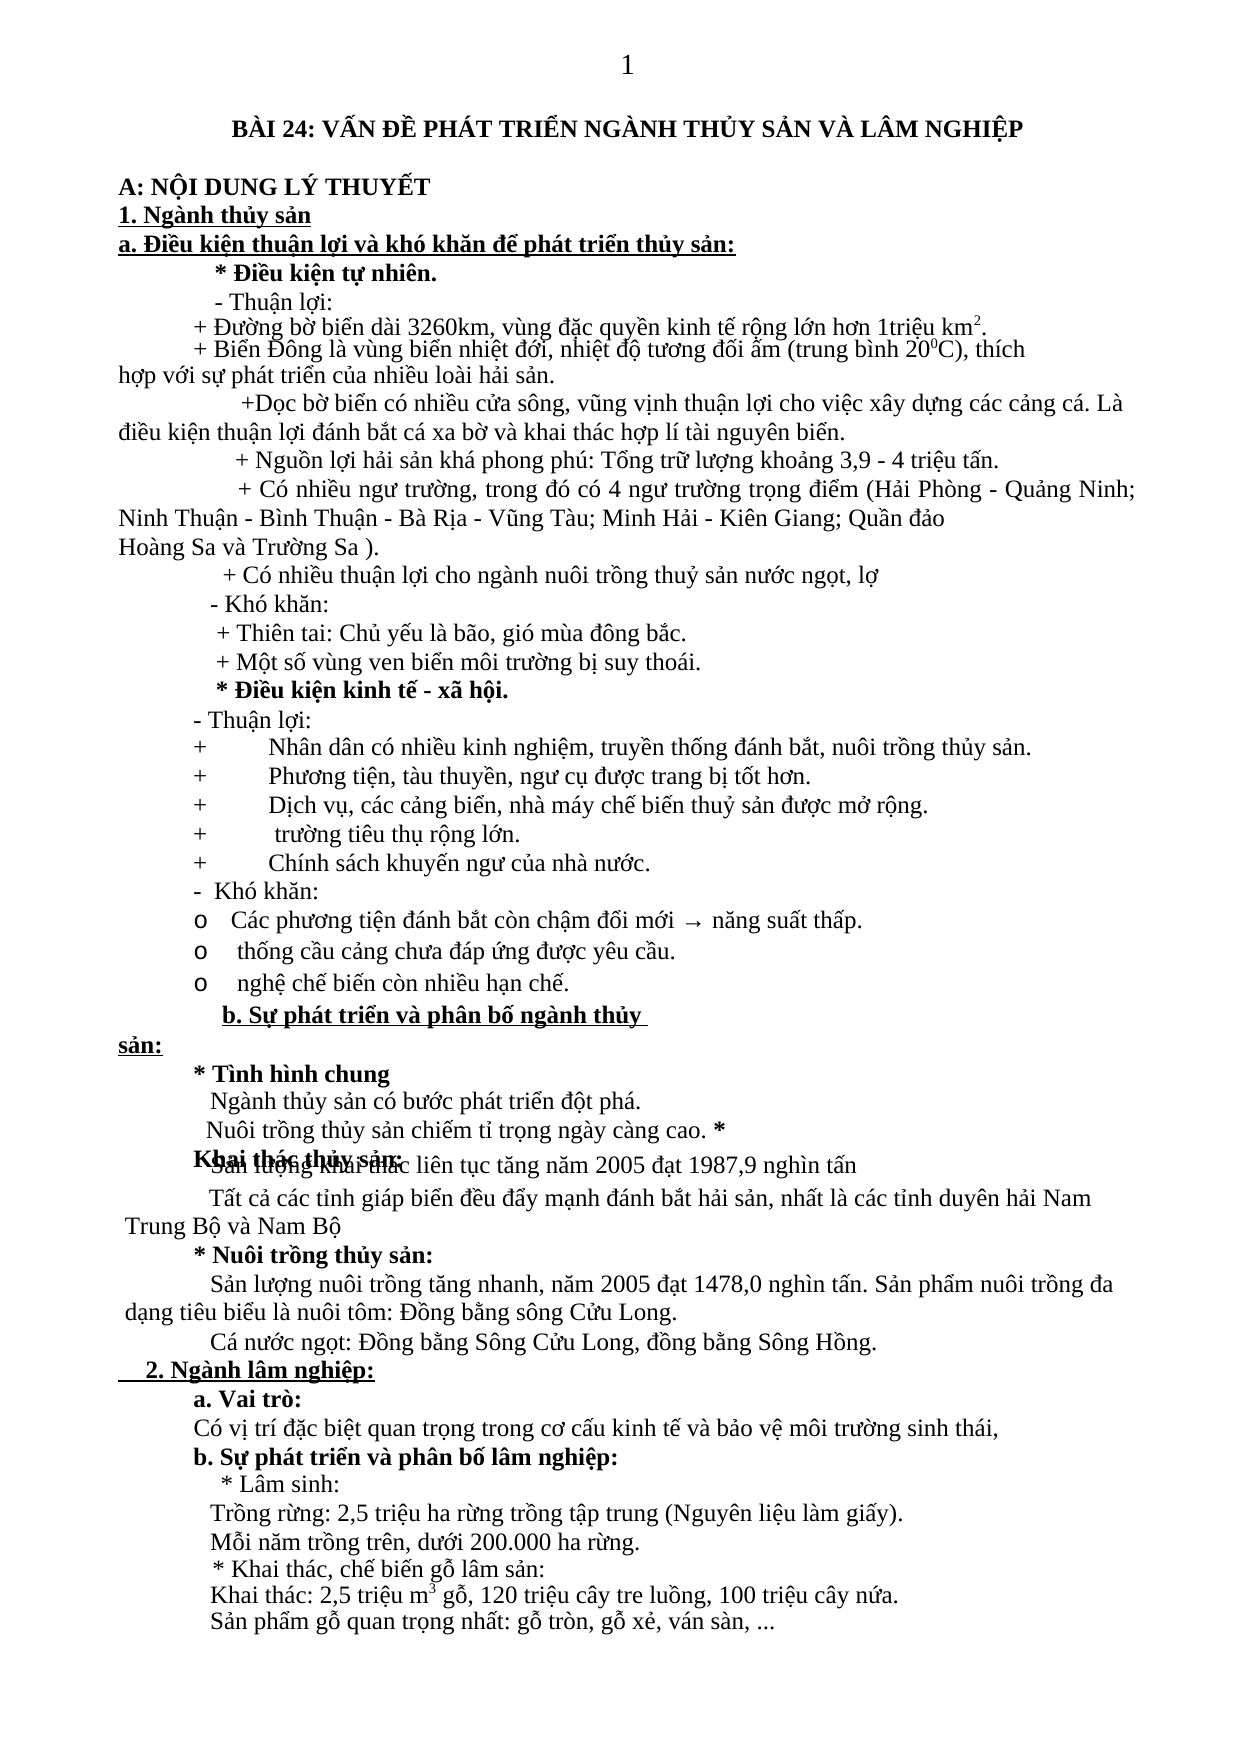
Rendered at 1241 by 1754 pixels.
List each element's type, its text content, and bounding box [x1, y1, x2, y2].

text BÀI 24: VẤN ĐỀ PHÁT TRIỂN NGÀNH THỦY SẢN VÀ LÂM NGHIỆP [118, 114, 1137, 143]
text - Thuận lợi: [118, 705, 1137, 733]
list * Điều kiện tự nhiên. [118, 259, 439, 287]
text 1. Ngành thủy sản [118, 201, 1137, 229]
list Cá nước ngọt: Đồng bằng Sông Cửu Long, đồng bằng Sông Hồng. [193, 1327, 1137, 1355]
list 2. Ngành lâm nghiệp: [118, 1355, 1137, 1384]
list Tất cả các tỉnh giáp biển đều đẩy mạnh đánh bắt hải sản, nhất là các tỉnh duyên hải Nam Trung Bộ và Nam Bộ [124, 1183, 1135, 1240]
list + Nguồn lợi hải sản khá phong phú: Tổng trữ lượng khoảng 3,9 - 4 triệu tấn. [118, 446, 1137, 474]
text + Đường bờ biển dài 3260km, vùng đặc quyền kinh tế rộng lớn hơn 1triệu km2. [118, 316, 1137, 340]
list Sản phẩm gỗ quan trọng nhất: gỗ tròn, gỗ xẻ, ván sàn, ... [193, 1608, 1137, 1635]
list Phương tiện, tàu thuyền, ngư cụ được trang bị tốt hơn. [193, 761, 1137, 790]
list * Điều kiện kinh tế - xã hội. [118, 676, 739, 704]
list Nhân dân có nhiều kinh nghiệm, truyền thống đánh bắt, nuôi trồng thủy sản. [193, 733, 1137, 761]
list b. Sự phát triển và phân bố ngành thủy sản: [118, 1000, 660, 1059]
list Mỗi năm trồng trên, dưới 200.000 ha rừng. [193, 1527, 1137, 1556]
list +Dọc bờ biển có nhiều cửa sông, vũng vịnh thuận lợi cho việc xây dựng các cảng cá. Là điều kiện thuận lợi đánh bắt cá xa bờ và khai thác hợp lí tài nguyên biển. [118, 389, 1137, 445]
list Sản lượng nuôi trồng tăng nhanh, năm 2005 đạt 1478,0 nghìn tấn. Sản phẩm nuôi trồng đa dạng tiêu biểu là nuôi tôm: Đồng bằng sông Cửu Long. [124, 1270, 1135, 1326]
text - Khó khăn: [118, 876, 1137, 905]
text a. Vai trò: [118, 1384, 1137, 1413]
list * Lâm sinh: [193, 1471, 1137, 1498]
list + Có nhiều ngư trường, trong đó có 4 ngư trường trọng điểm (Hải Phòng - Quảng Ninh; Ninh Thuận - Bình Thuận - Bà Rịa - Vũng Tàu; Minh Hải - Kiên Giang; Quần đảo [118, 475, 1137, 532]
text hợp với sự phát triển của nhiều loài hải sản. [118, 362, 1137, 389]
text * Tình hình chung [193, 1060, 1137, 1088]
list b. Sự phát triển và phân bố lâm nghiệp: [118, 1442, 1137, 1471]
list Dịch vụ, các cảng biển, nhà máy chế biến thuỷ sản được mở rộng. [193, 790, 1137, 819]
list Chính sách khuyến ngư của nhà nước. [193, 848, 1137, 876]
list Trồng rừng: 2,5 triệu ha rừng trồng tập trung (Nguyên liệu làm giấy). [193, 1498, 1137, 1527]
text A: NỘI DUNG LÝ THUYẾT [118, 172, 1137, 201]
list Nuôi trồng thủy sản chiếm tỉ trọng ngày càng cao. * Khai thác thủy sản: [193, 1116, 772, 1172]
text + Biển Đông là vùng biển nhiệt đới, nhiệt độ tương đối ấm (trung bình 200C), thích [118, 340, 1137, 362]
list thống cầu cảng chưa đáp ứng được yêu cầu. [193, 936, 1137, 967]
text * Khai thác, chế biến gỗ lâm sản: [193, 1556, 1137, 1583]
text * Nuôi trồng thủy sản: [193, 1240, 1137, 1269]
list + Thiên tai: Chủ yếu là bão, gió mùa đông bắc. [118, 618, 1137, 647]
list trường tiêu thụ rộng lớn. [193, 819, 1137, 847]
list Các phương tiện đánh bắt còn chậm đổi mới → năng suất thấp. [193, 905, 1137, 936]
text Có vị trí đặc biệt quan trọng trong cơ cấu kinh tế và bảo vệ môi trường sinh thái, [193, 1413, 1137, 1442]
list + Có nhiều thuận lợi cho ngành nuôi trồng thuỷ sản nước ngọt, lợ [118, 561, 1137, 589]
text a. Điều kiện thuận lợi và khó khăn để phát triển thủy sản: [118, 229, 1137, 258]
list nghệ chế biến còn nhiều hạn chế. [193, 968, 660, 999]
list + Một số vùng ven biển môi trường bị suy thoái. [118, 648, 739, 676]
list Ngành thủy sản có bước phát triển đột phá. [193, 1088, 1137, 1115]
list Khai thác: 2,5 triệu m3 gỗ, 120 triệu cây tre luồng, 100 triệu cây nứa. [193, 1583, 1137, 1608]
text Hoàng Sa và Trường Sa ). [118, 532, 1137, 561]
list - Khó khăn: [118, 589, 1137, 618]
list - Thuận lợi: [118, 287, 439, 316]
